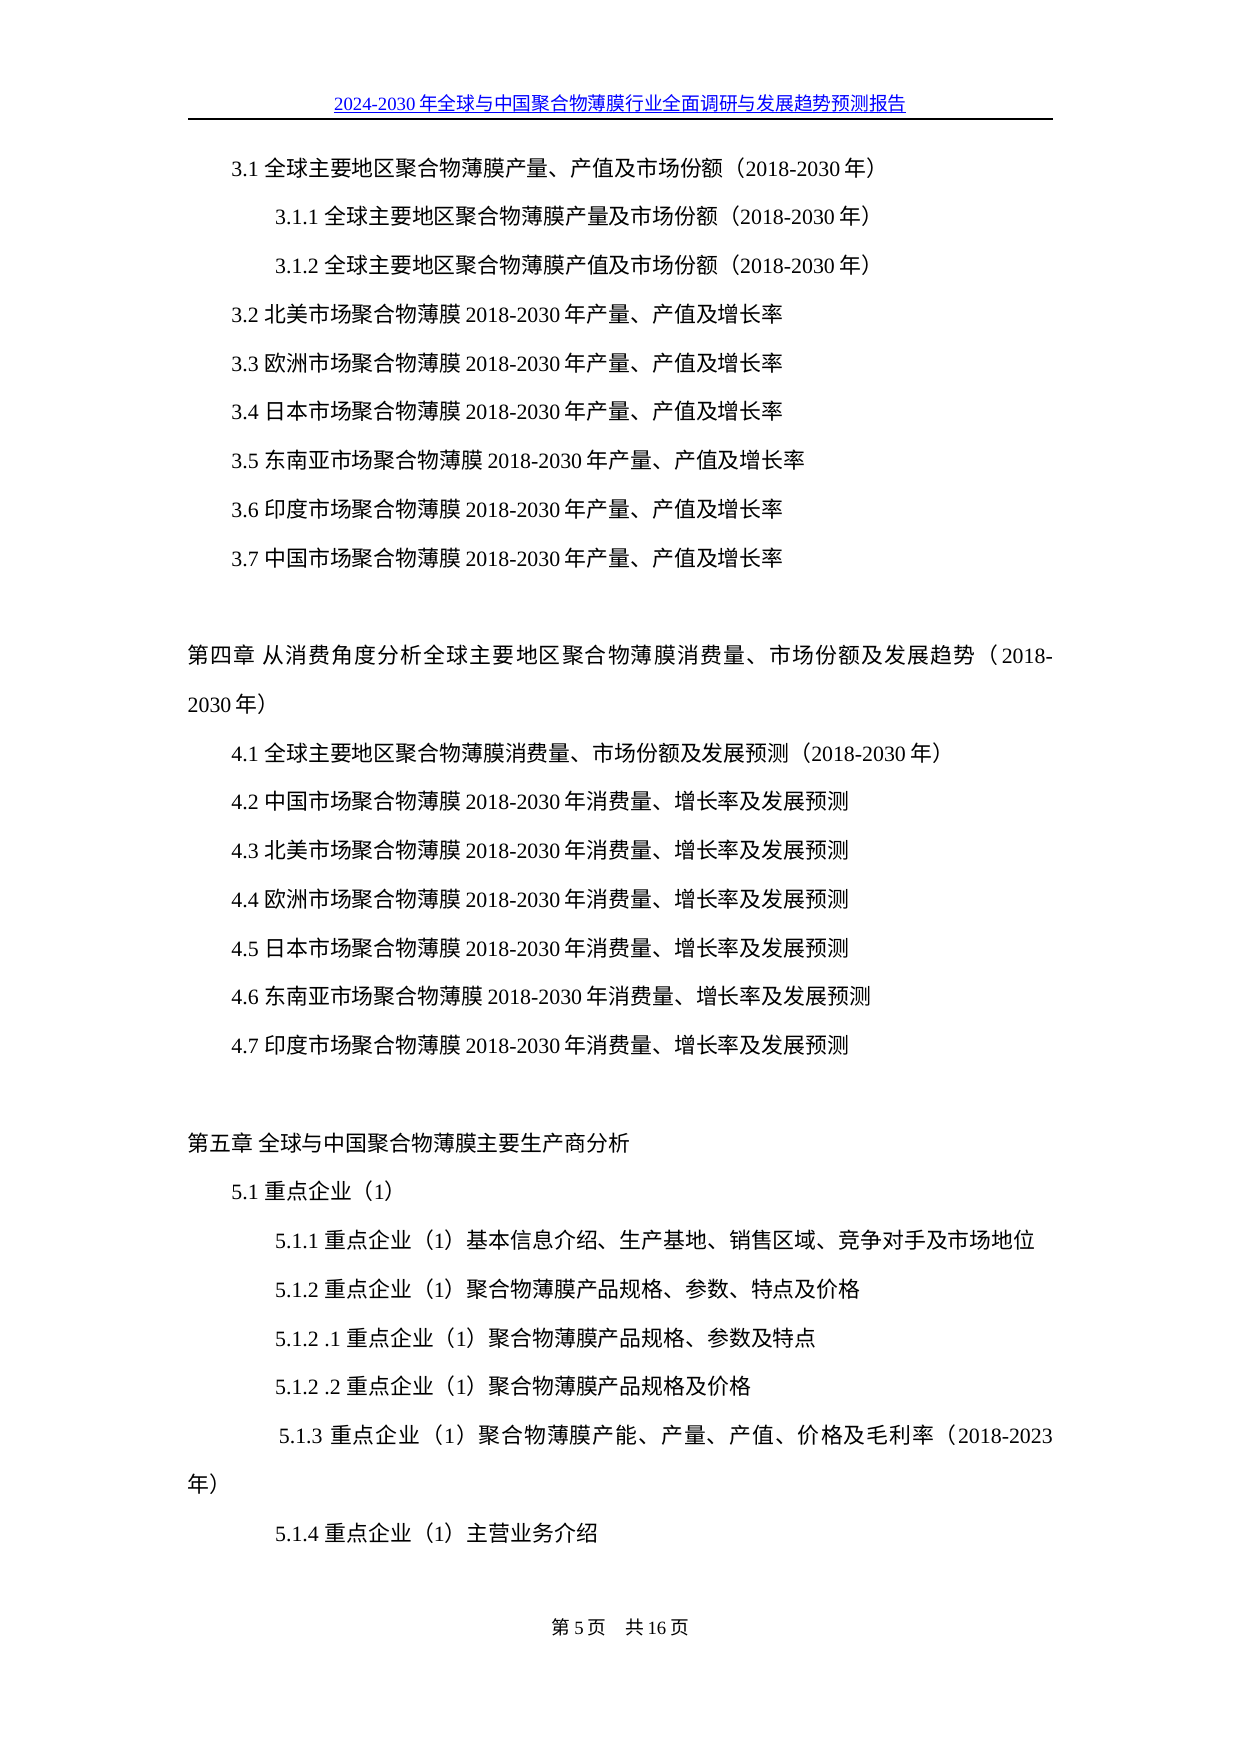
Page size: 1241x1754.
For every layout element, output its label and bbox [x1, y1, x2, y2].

text [187, 150, 1053, 1548]
